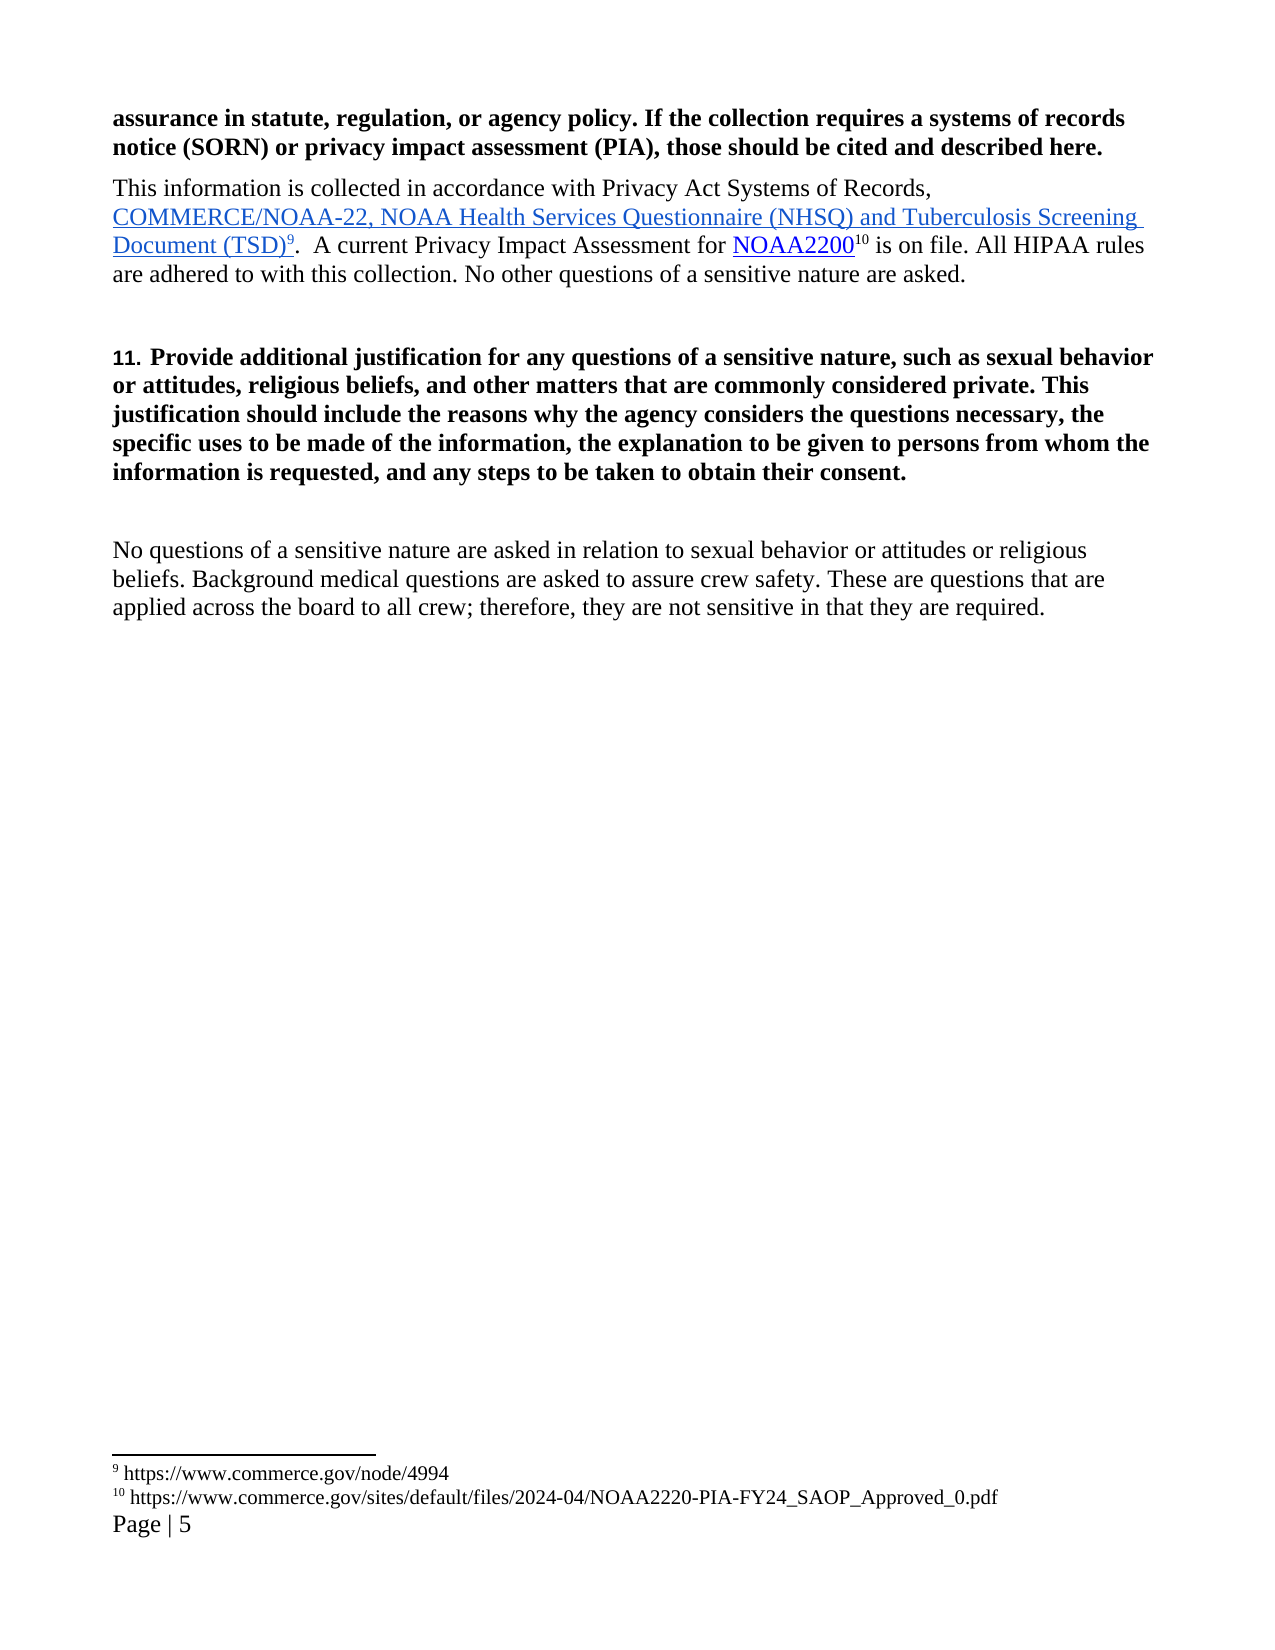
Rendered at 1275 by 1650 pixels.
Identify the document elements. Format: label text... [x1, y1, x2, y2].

text No questions of a sensitive nature are asked in relation to sexual behavior or attitudes or religious beliefs. Background medical questions are asked to assure crew safety. These are questions that are applied across the board to all crew; therefore, they are not sensitive in that they are required. [112, 535, 1162, 621]
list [112, 103, 1162, 161]
list Provide additional justification for any questions of a sensitive nature, such as sexual behavior or attitudes, religious beliefs, and other matters that are commonly considered private. This justification should include the reasons why the agency considers the questions necessary, the specific uses to be made of the information, the explanation to be given to persons from whom the information is requested, and any steps to be taken to obtain their consent. [112, 342, 1162, 485]
text This information is collected in accordance with Privacy Act Systems of Records, COMMERCE/NOAA-22, NOAA Health Services Questionnaire (NHSQ) and Tuberculosis Screening Document (TSD). A current Privacy Impact Assessment for NOAA2200 is on file. All HIPAA rules are adhered to with this collection. No other questions of a sensitive nature are asked. [112, 173, 1162, 288]
